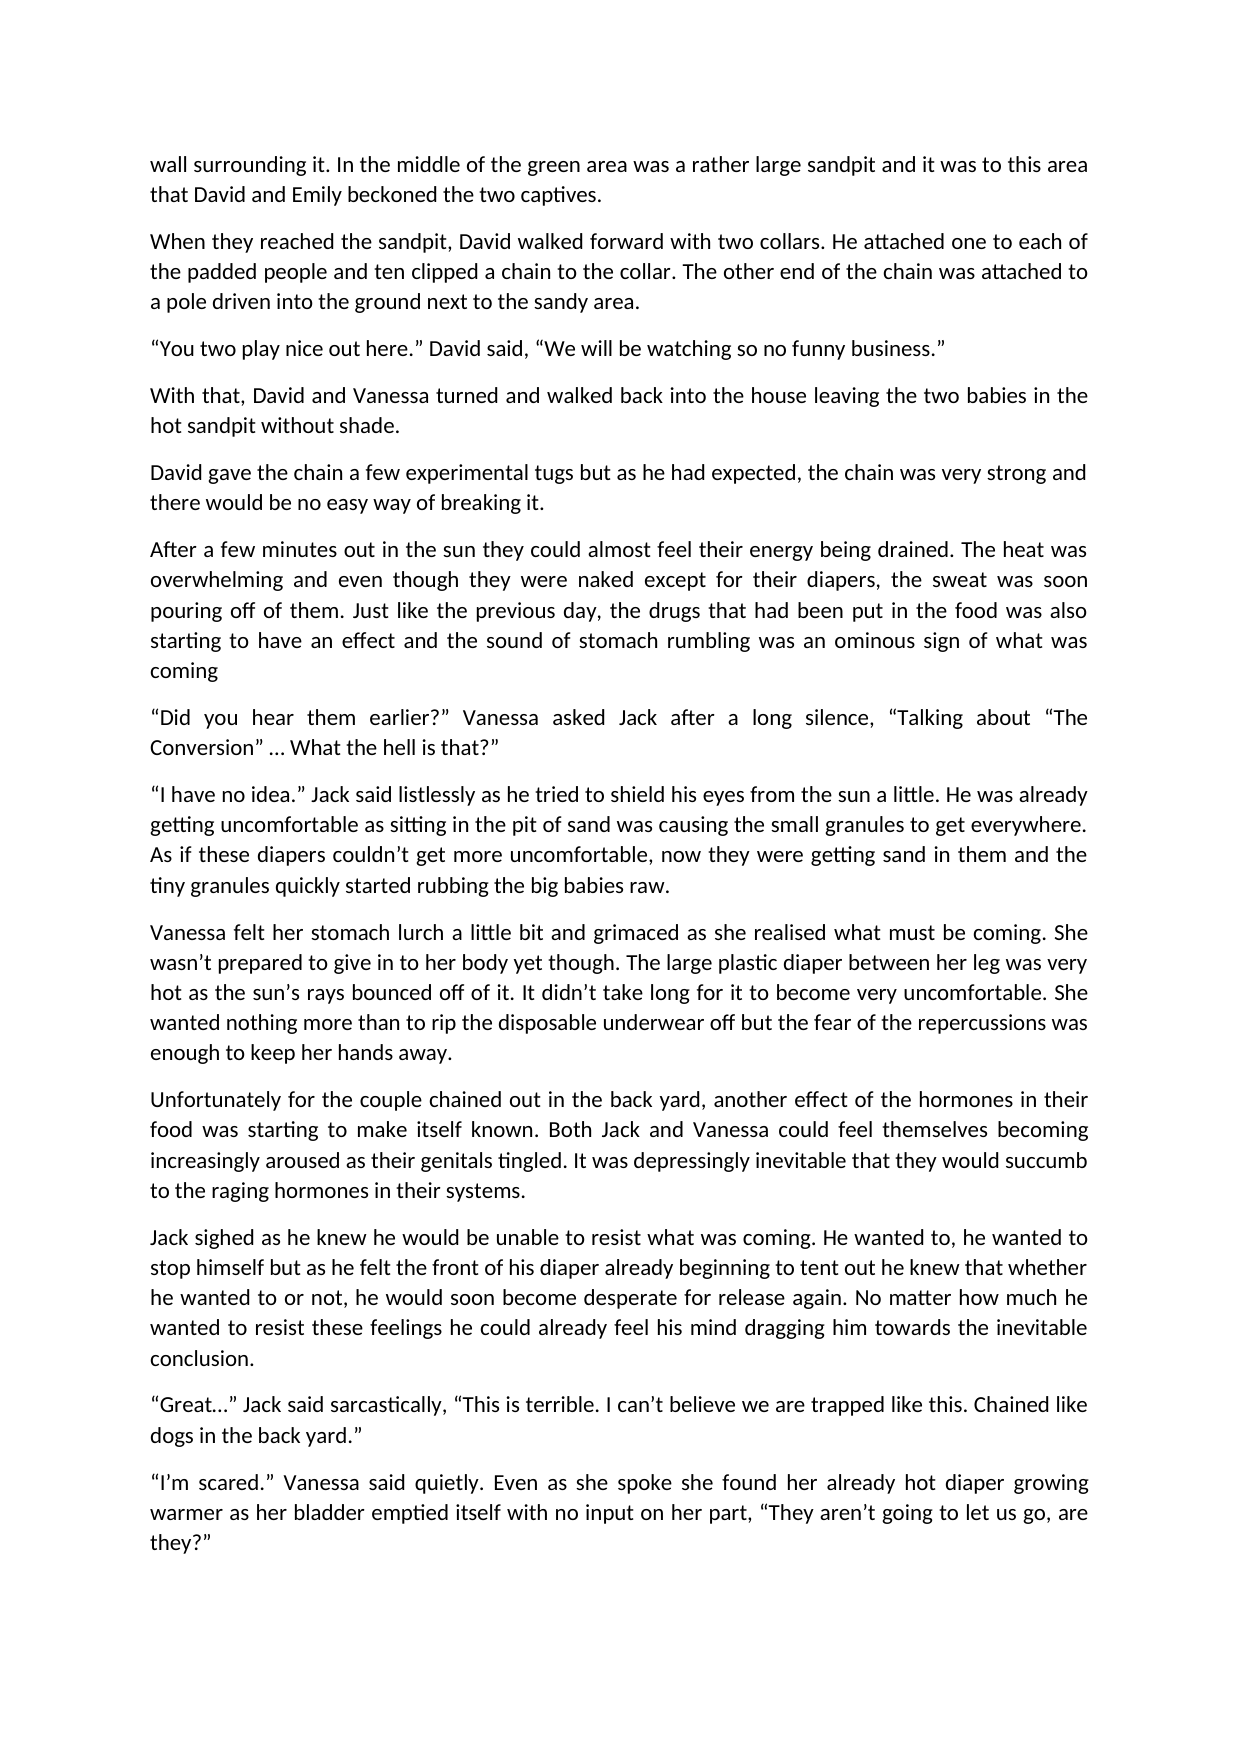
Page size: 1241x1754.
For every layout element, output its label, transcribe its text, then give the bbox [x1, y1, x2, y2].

text Unfortunately for the couple chained out in the back yard, another effect of the hormones in their food was starting to make itself known. Both Jack and Vanessa could feel themselves becoming increasingly aroused as their genitals tingled. It was depressingly inevitable that they would succumb to the raging hormones in their systems. [150, 1085, 1090, 1204]
text Vanessa felt her stomach lurch a little bit and grimaced as she realised what must be coming. She wasn’t prepared to give in to her body yet though. The large plastic diaper between her leg was very hot as the sun’s rays bounced off of it. It didn’t take long for it to become very uncomfortable. She wanted nothing more than to rip the disposable underwear off but the fear of the repercussions was enough to keep her hands away. [150, 918, 1090, 1067]
text After a few minutes out in the sun they could almost feel their energy being drained. The heat was overwhelming and even though they were naked except for their diapers, the sweat was soon pouring off of them. Just like the previous day, the drugs that had been put in the food was also starting to have an effect and the sound of stomach rumbling was an ominous sign of what was coming [150, 535, 1090, 684]
text With that, David and Vanessa turned and walked back into the house leaving the two babies in the hot sandpit without shade. [150, 381, 1090, 439]
text “Great…” Jack said sarcastically, “This is terrible. I can’t believe we are trapped like this. Chained like dogs in the back yard.” [150, 1391, 1090, 1449]
text “I have no idea.” Jack said listlessly as he tried to shield his eyes from the sun a little. He was already getting uncomfortable as sitting in the pit of sand was causing the small granules to get everywhere. As if these diapers couldn’t get more uncomfortable, now they were getting sand in them and the tiny granules quickly started rubbing the big babies raw. [150, 780, 1090, 899]
text Jack sighed as he knew he would be unable to resist what was coming. He wanted to, he wanted to stop himself but as he felt the front of his diaper already beginning to tent out he knew that whether he wanted to or not, he would soon become desperate for release again. No matter how much he wanted to resist these feelings he could already feel his mind dragging him towards the inevitable conclusion. [150, 1223, 1090, 1372]
text “Did you hear them earlier?” Vanessa asked Jack after a long silence, “Talking about “The Conversion” … What the hell is that?” [150, 703, 1090, 761]
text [150, 150, 1090, 208]
text “I’m scared.” Vanessa said quietly. Even as she spoke she found her already hot diaper growing warmer as her bladder emptied itself with no input on her part, “They aren’t going to let us go, are they?” [150, 1468, 1090, 1556]
text When they reached the sandpit, David walked forward with two collars. He attached one to each of the padded people and ten clipped a chain to the collar. The other end of the chain was attached to a pole driven into the ground next to the sandy area. [150, 227, 1090, 316]
text “You two play nice out here.” David said, “We will be watching so no funny business.” [150, 334, 1090, 362]
text David gave the chain a few experimental tugs but as he had expected, the chain was very strong and there would be no easy way of breaking it. [150, 458, 1090, 517]
